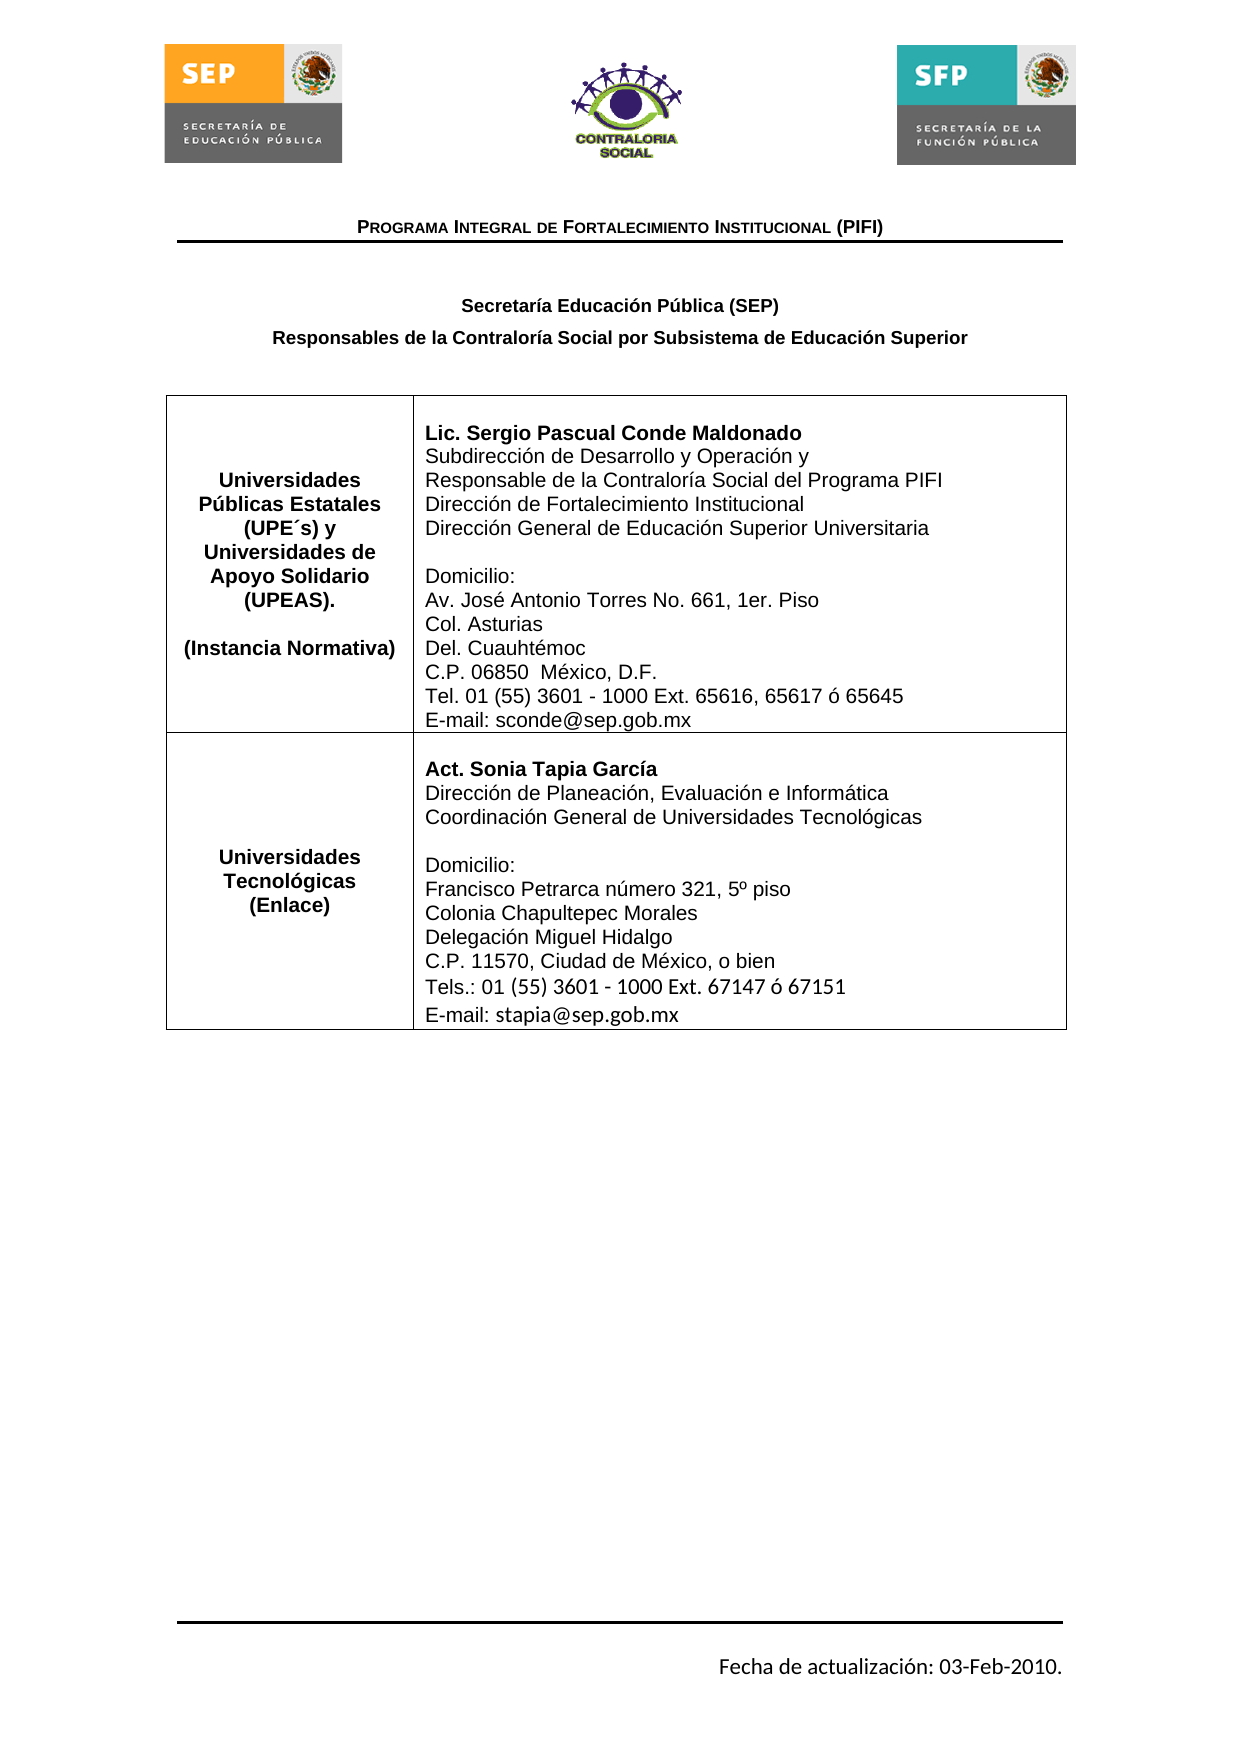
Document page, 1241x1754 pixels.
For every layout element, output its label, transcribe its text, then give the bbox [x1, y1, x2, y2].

table_header Lic. Sergio Pascual Conde Maldonado Subdirección de Desarrollo y Operación y Responsable de la Contraloría Social del Programa PIFI Dirección de Fortalecimiento Institucional Dirección General de Educación Superior Universitaria Domicilio: Av. José Antonio Torres No. 661, 1er. Piso Col. Asturias Del. Cuauhtémoc C.P. 06850 México, D.F. Tel. 01 (55) 3601 - 1000 Ext. 65616, 65617 ó 65645 E-mail: sconde@sep.gob.mx [414, 396, 1066, 732]
text Secretaría Educación Pública (SEP) [177, 295, 1063, 316]
text Responsables de la Contraloría Social por Subsistema de Educación Superior [177, 327, 1063, 349]
picture [897, 45, 1076, 165]
picture [538, 51, 709, 172]
table_cell Act. Sonia Tapia García Dirección de Planeación, Evaluación e Informática Coordinación General de Universidades Tecnológicas Domicilio: Francisco Petrarca número 321, 5º piso Colonia Chapultepec Morales Delegación Miguel Hidalgo C.P. 11570, Ciudad de México, o bien Tels.: 01 (55) 3601 - 1000 Ext. 67147 ó 67151 E-mail: stapia@sep.gob.mx [414, 733, 1066, 1028]
table_header Universidades Públicas Estatales (UPE´s) y Universidades de Apoyo Solidario (UPEAS). (Instancia Normativa) [167, 396, 413, 732]
table_cell Universidades Tecnológicas (Enlace) [167, 733, 413, 1028]
picture [164, 44, 343, 163]
